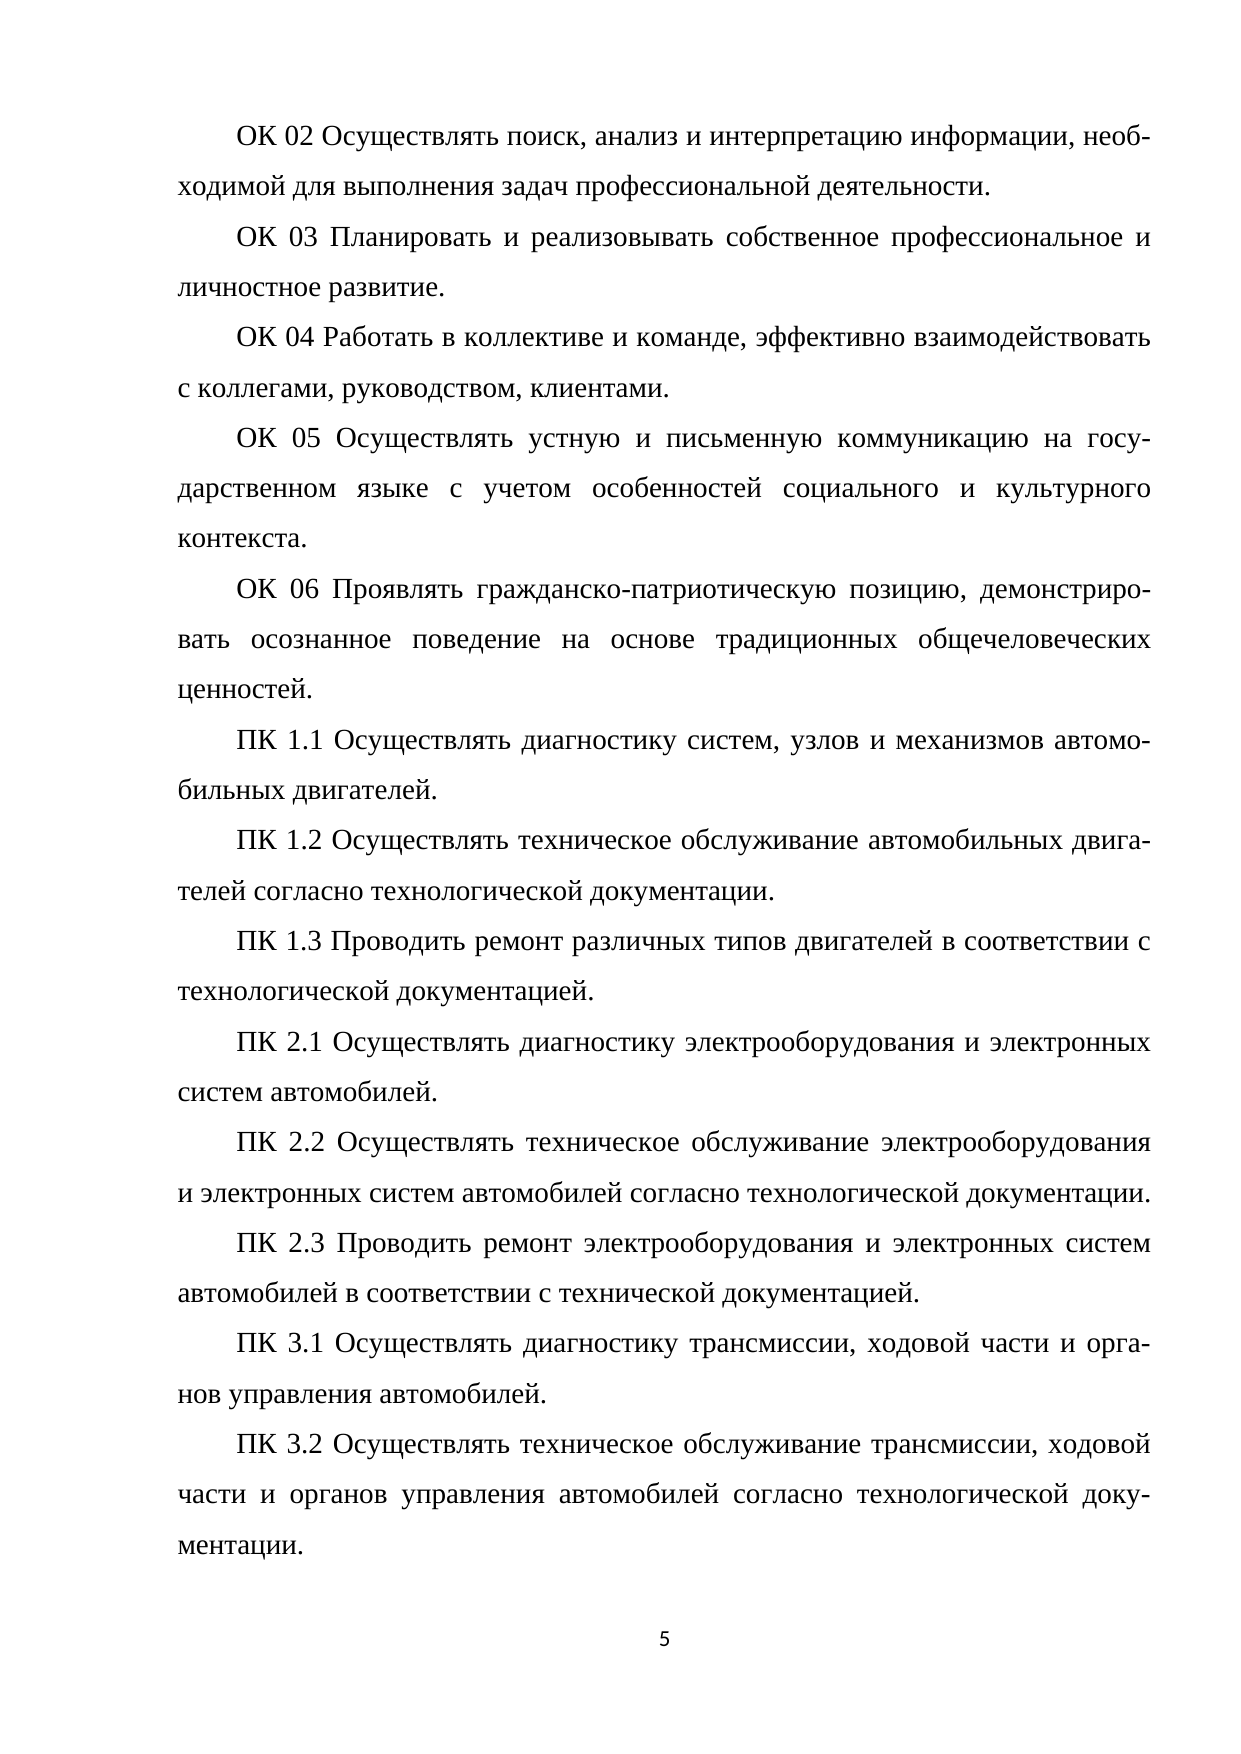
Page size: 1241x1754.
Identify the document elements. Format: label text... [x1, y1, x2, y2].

text ОК 06 Проявлять гражданско-патриотическую позицию, демонстриро-вать осознанное поведение на основе традиционных общечеловеческих ценностей. [177, 571, 1152, 705]
text ПК 2.3 Проводить ремонт электрооборудования и электронных систем автомобилей в соответствии с технической документацией. [177, 1225, 1152, 1309]
text ПК 1.3 Проводить ремонт различных типов двигателей в соответствии с технологической документацией. [177, 923, 1152, 1007]
text ОК 03 Планировать и реализовывать собственное профессиональное и личностное развитие. [177, 219, 1152, 303]
text ПК 1.2 Осуществлять техническое обслуживание автомобильных двига-телей согласно технологической документации. [177, 822, 1152, 906]
text ПК 3.2 Осуществлять техническое обслуживание трансмиссии, ходовой части и органов управления автомобилей согласно технологической доку-ментации. [177, 1426, 1152, 1560]
text ПК 2.1 Осуществлять диагностику электрооборудования и электронных систем автомобилей. [177, 1024, 1152, 1108]
text ПК 2.2 Осуществлять техническое обслуживание электрооборудования и электронных систем автомобилей согласно технологической документации. [177, 1124, 1152, 1208]
text ОК 04 Работать в коллективе и команде, эффективно взаимодействовать с коллегами, руководством, клиентами. [177, 319, 1152, 403]
text ПК 3.1 Осуществлять диагностику трансмиссии, ходовой части и орга-нов управления автомобилей. [177, 1326, 1152, 1409]
text ОК 05 Осуществлять устную и письменную коммуникацию на госу-дарственном языке с учетом особенностей социального и культурного контекста. [177, 420, 1152, 554]
text ПК 1.1 Осуществлять диагностику систем, узлов и механизмов автомо-бильных двигателей. [177, 722, 1152, 806]
text ОК 02 Осуществлять поиск, анализ и интерпретацию информации, необ-ходимой для выполнения задач профессиональной деятельности. [177, 118, 1152, 202]
